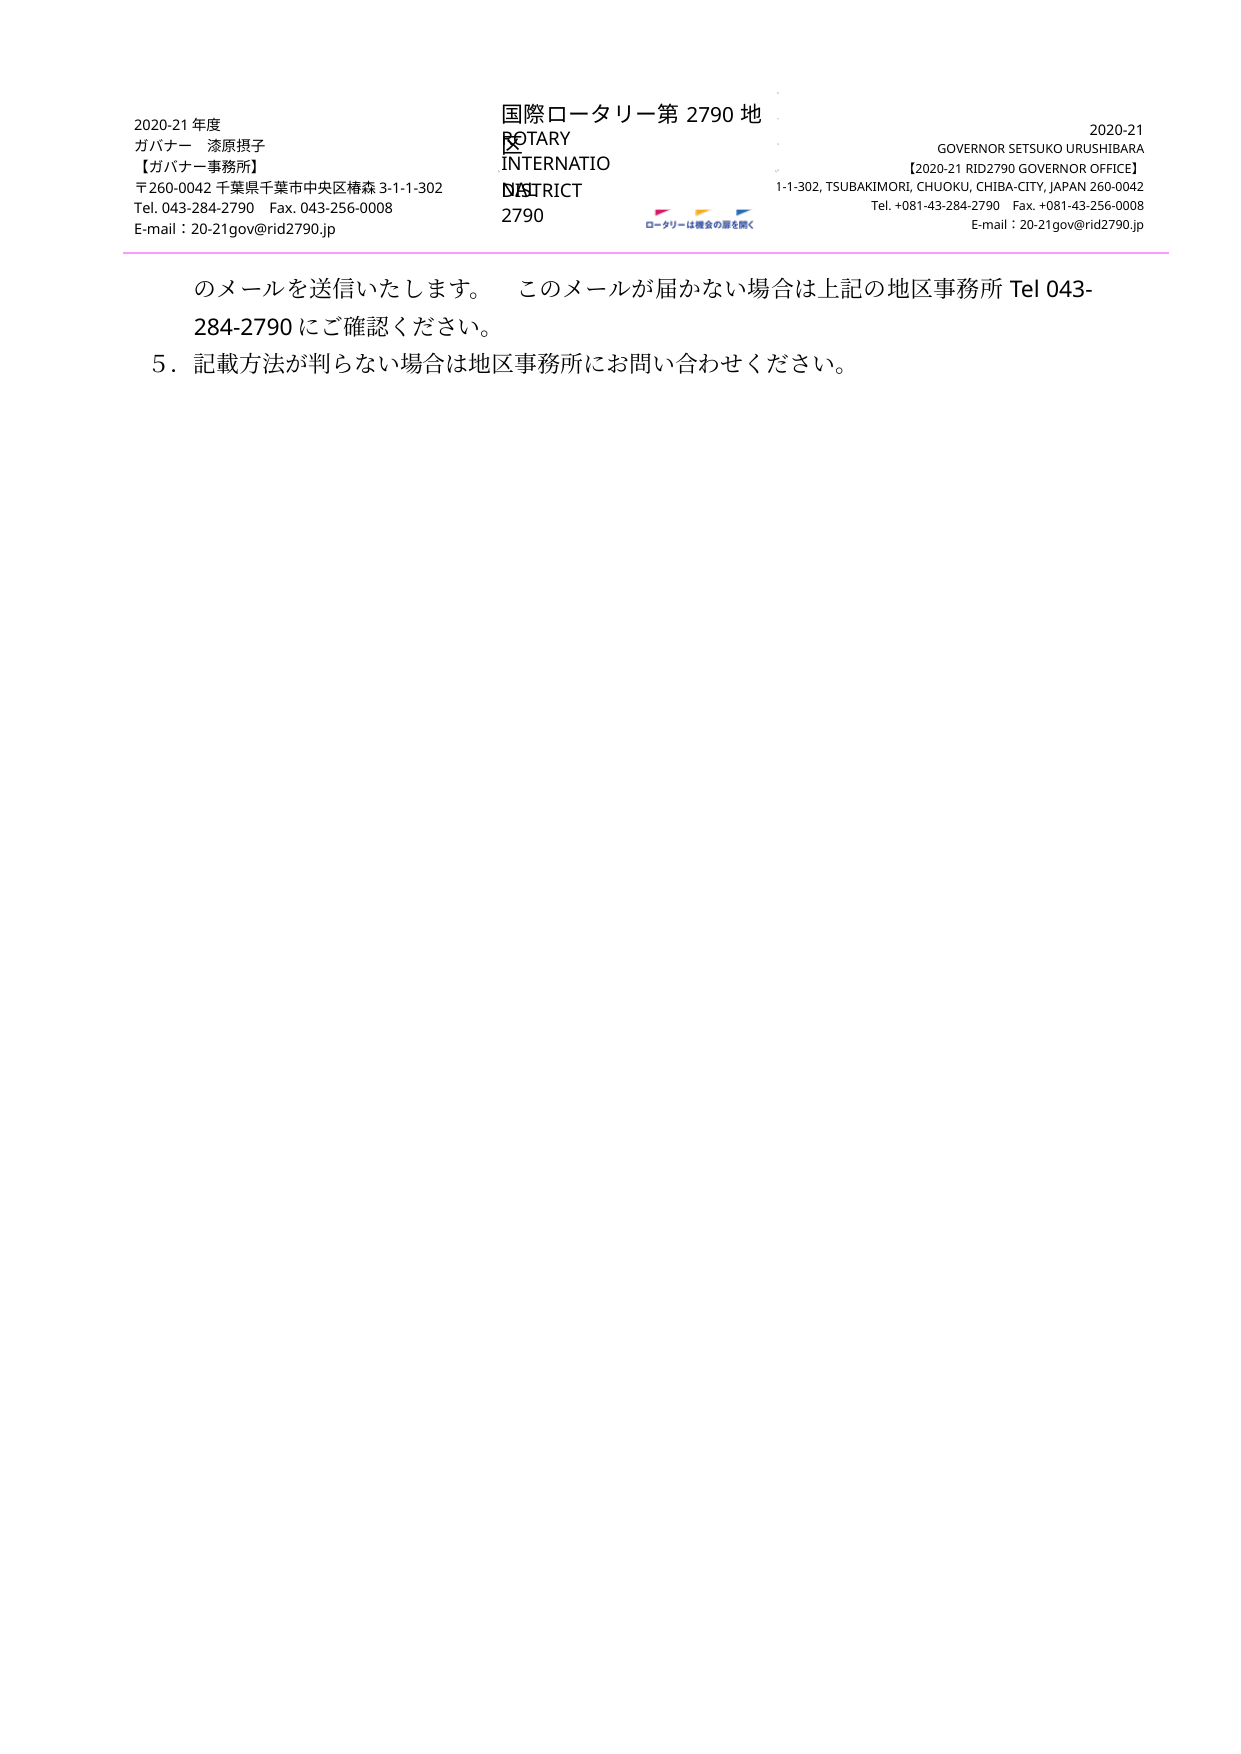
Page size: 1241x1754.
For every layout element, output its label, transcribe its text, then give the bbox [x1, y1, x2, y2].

text ４．推薦届出関係の書類を受信、受領した後、3日以内に地区事務所からクラブ宛にその旨のメールを送信いたします。 このメールが届かない場合は上記の地区事務所Tel 043-284-2790にご確認ください。 [148, 269, 1092, 344]
picture [639, 210, 760, 229]
text ５．記載方法が判らない場合は地区事務所にお問い合わせください。 [148, 344, 1092, 381]
